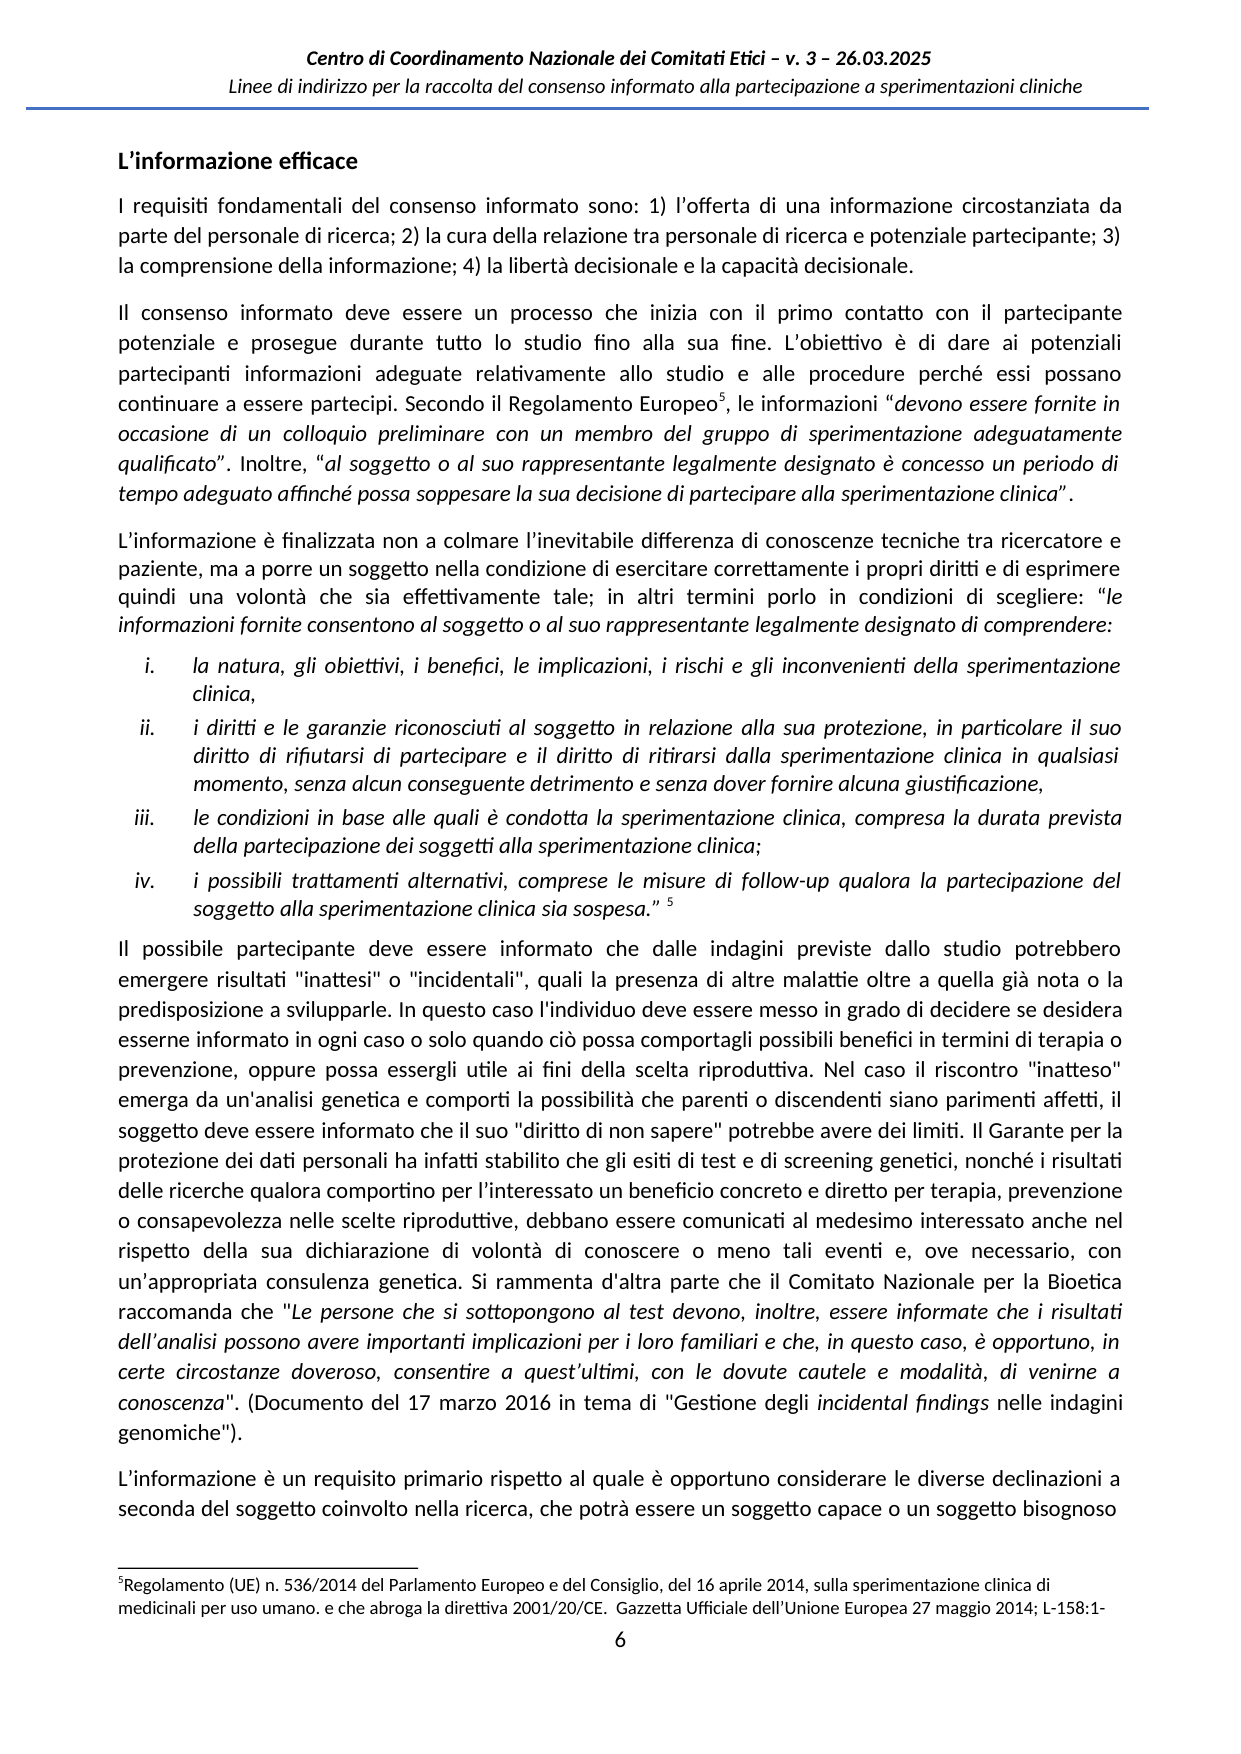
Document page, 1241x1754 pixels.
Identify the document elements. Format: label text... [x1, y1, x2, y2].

text L’informazione è un requisito primario rispetto al quale è opportuno considerare le diverse declinazioni a seconda del soggetto coinvolto nella ricerca, che potrà essere un soggetto capace o un soggetto bisognoso [118, 1464, 1122, 1522]
list la natura, gli obiettivi, i benefici, le implicazioni, i rischi e gli inconvenienti della sperimentazione clinica, [144, 651, 1122, 707]
text Il possibile partecipante deve essere informato che dalle indagini previste dallo studio potrebbero emergere risultati "inattesi" o "incidentali", quali la presenza di altre malattie oltre a quella già nota o la predisposizione a svilupparle. In questo caso l'individuo deve essere messo in grado di decidere se desidera esserne informato in ogni caso o solo quando ciò possa comportagli possibili benefici in termini di terapia o prevenzione, oppure possa essergli utile ai fini della scelta riproduttiva. Nel caso il riscontro "inatteso" emerga da un'analisi genetica e comporti la possibilità che parenti o discendenti siano parimenti affetti, il soggetto deve essere informato che il suo "diritto di non sapere" potrebbe avere dei limiti. Il Garante per la protezione dei dati personali ha infatti stabilito che gli esiti di test e di screening genetici, nonché i risultati delle ricerche qualora comportino per l’interessato un beneficio concreto e diretto per terapia, prevenzione o consapevolezza nelle scelte riproduttive, debbano essere comunicati al medesimo interessato anche nel rispetto della sua dichiarazione di volontà di conoscere o meno tali eventi e, ove necessario, con un’appropriata consulenza genetica. Si rammenta d'altra parte che il Comitato Nazionale per la Bioetica raccomanda che "Le persone che si sottopongono al test devono, inoltre, essere informate che i risultati dell’analisi possono avere importanti implicazioni per i loro familiari e che, in questo caso, è opportuno, in certe circostanze doveroso, consentire a quest’ultimi, con le dovute cautele e modalità, di venirne a conoscenza". (Documento del 17 marzo 2016 in tema di "Gestione degli incidental findings nelle indagini genomiche"). [118, 934, 1123, 1446]
text Il consenso informato deve essere un processo che inizia con il primo contatto con il partecipante potenziale e prosegue durante tutto lo studio fino alla sua fine. L’obiettivo è di dare ai potenziali partecipanti informazioni adeguate relativamente allo studio e alle procedure perché essi possano continuare a essere partecipi. Secondo il Regolamento Europeo5, le informazioni “devono essere fornite in occasione di un colloquio preliminare con un membro del gruppo di sperimentazione adeguatamente qualificato”. Inoltre, “al soggetto o al suo rappresentante legalmente designato è concesso un periodo di tempo adeguato affinché possa soppesare la sua decisione di partecipare alla sperimentazione clinica”. [118, 298, 1123, 508]
text Centro di Coordinamento Nazionale dei Comitati Etici – v. 3 – 26.03.2025 [119, 45, 1121, 71]
text I requisiti fondamentali del consenso informato sono: 1) l’offerta di una informazione circostanziata da parte del personale di ricerca; 2) la cura della relazione tra personale di ricerca e potenziale partecipante; 3) la comprensione della informazione; 4) la libertà decisionale e la capacità decisionale. [118, 191, 1123, 279]
subtitle L’informazione efficace [118, 146, 1184, 176]
text Linee di indirizzo per la raccolta del consenso informato alla partecipazione a sperimentazioni cliniche [133, 73, 1179, 98]
text L’informazione è finalizzata non a colmare l’inevitabile differenza di conoscenze tecniche tra ricercatore e paziente, ma a porre un soggetto nella condizione di esercitare correttamente i propri diritti e di esprimere quindi una volontà che sia effettivamente tale; in altri termini porlo in condizioni di scegliere: “le informazioni fornite consentono al soggetto o al suo rappresentante legalmente designato di comprendere: [118, 526, 1123, 638]
list i possibili trattamenti alternativi, comprese le misure di follow-up qualora la partecipazione del soggetto alla sperimentazione clinica sia sospesa.” 5 [134, 866, 1122, 922]
list i diritti e le garanzie riconosciuti al soggetto in relazione alla sua protezione, in particolare il suo diritto di rifiutarsi di partecipare e il diritto di ritirarsi dalla sperimentazione clinica in qualsiasi momento, senza alcun conseguente detrimento e senza dover fornire alcuna giustificazione, [139, 713, 1123, 797]
list le condizioni in base alle quali è condotta la sperimentazione clinica, compresa la durata prevista della partecipazione dei soggetti alla sperimentazione clinica; [134, 803, 1122, 859]
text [118, 1573, 1122, 1619]
